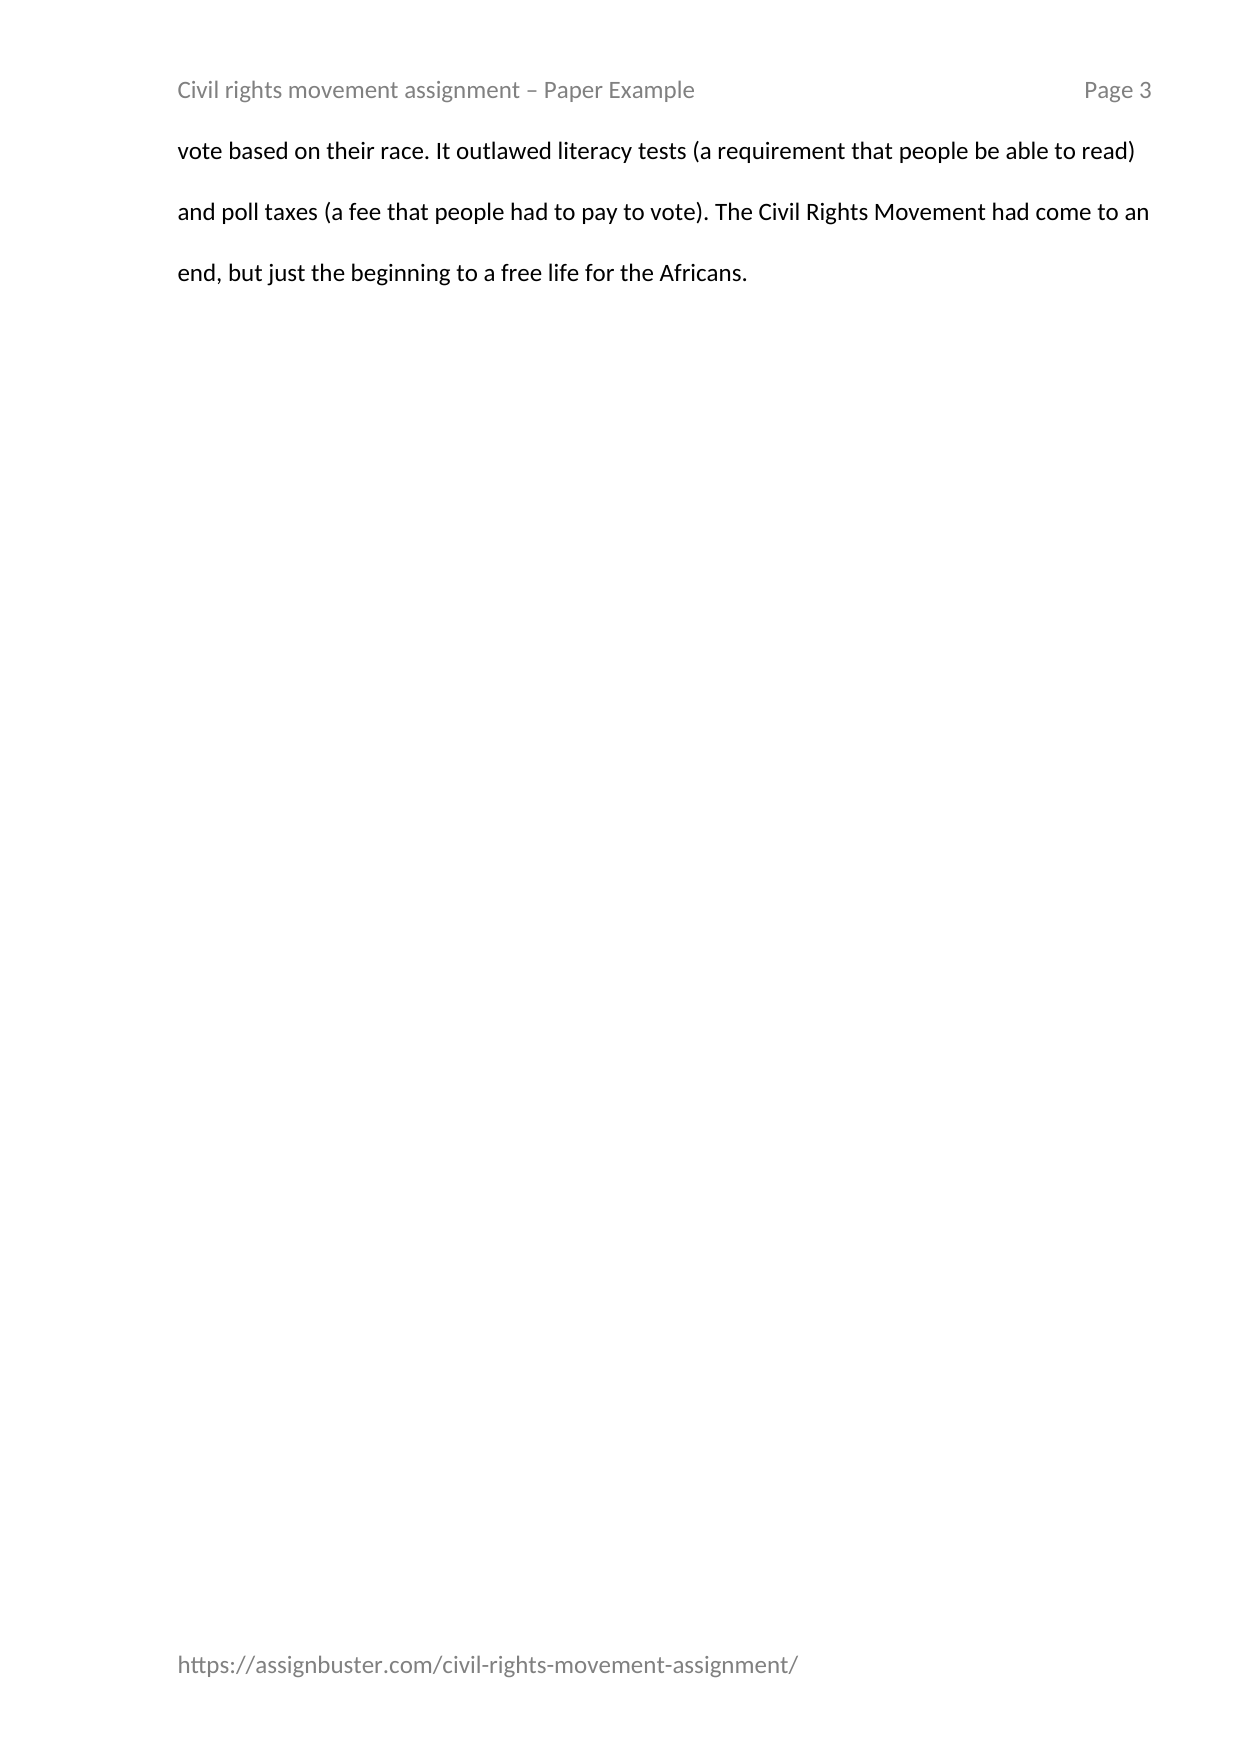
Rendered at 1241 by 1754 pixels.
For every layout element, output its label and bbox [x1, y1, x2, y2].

text [177, 135, 1152, 287]
